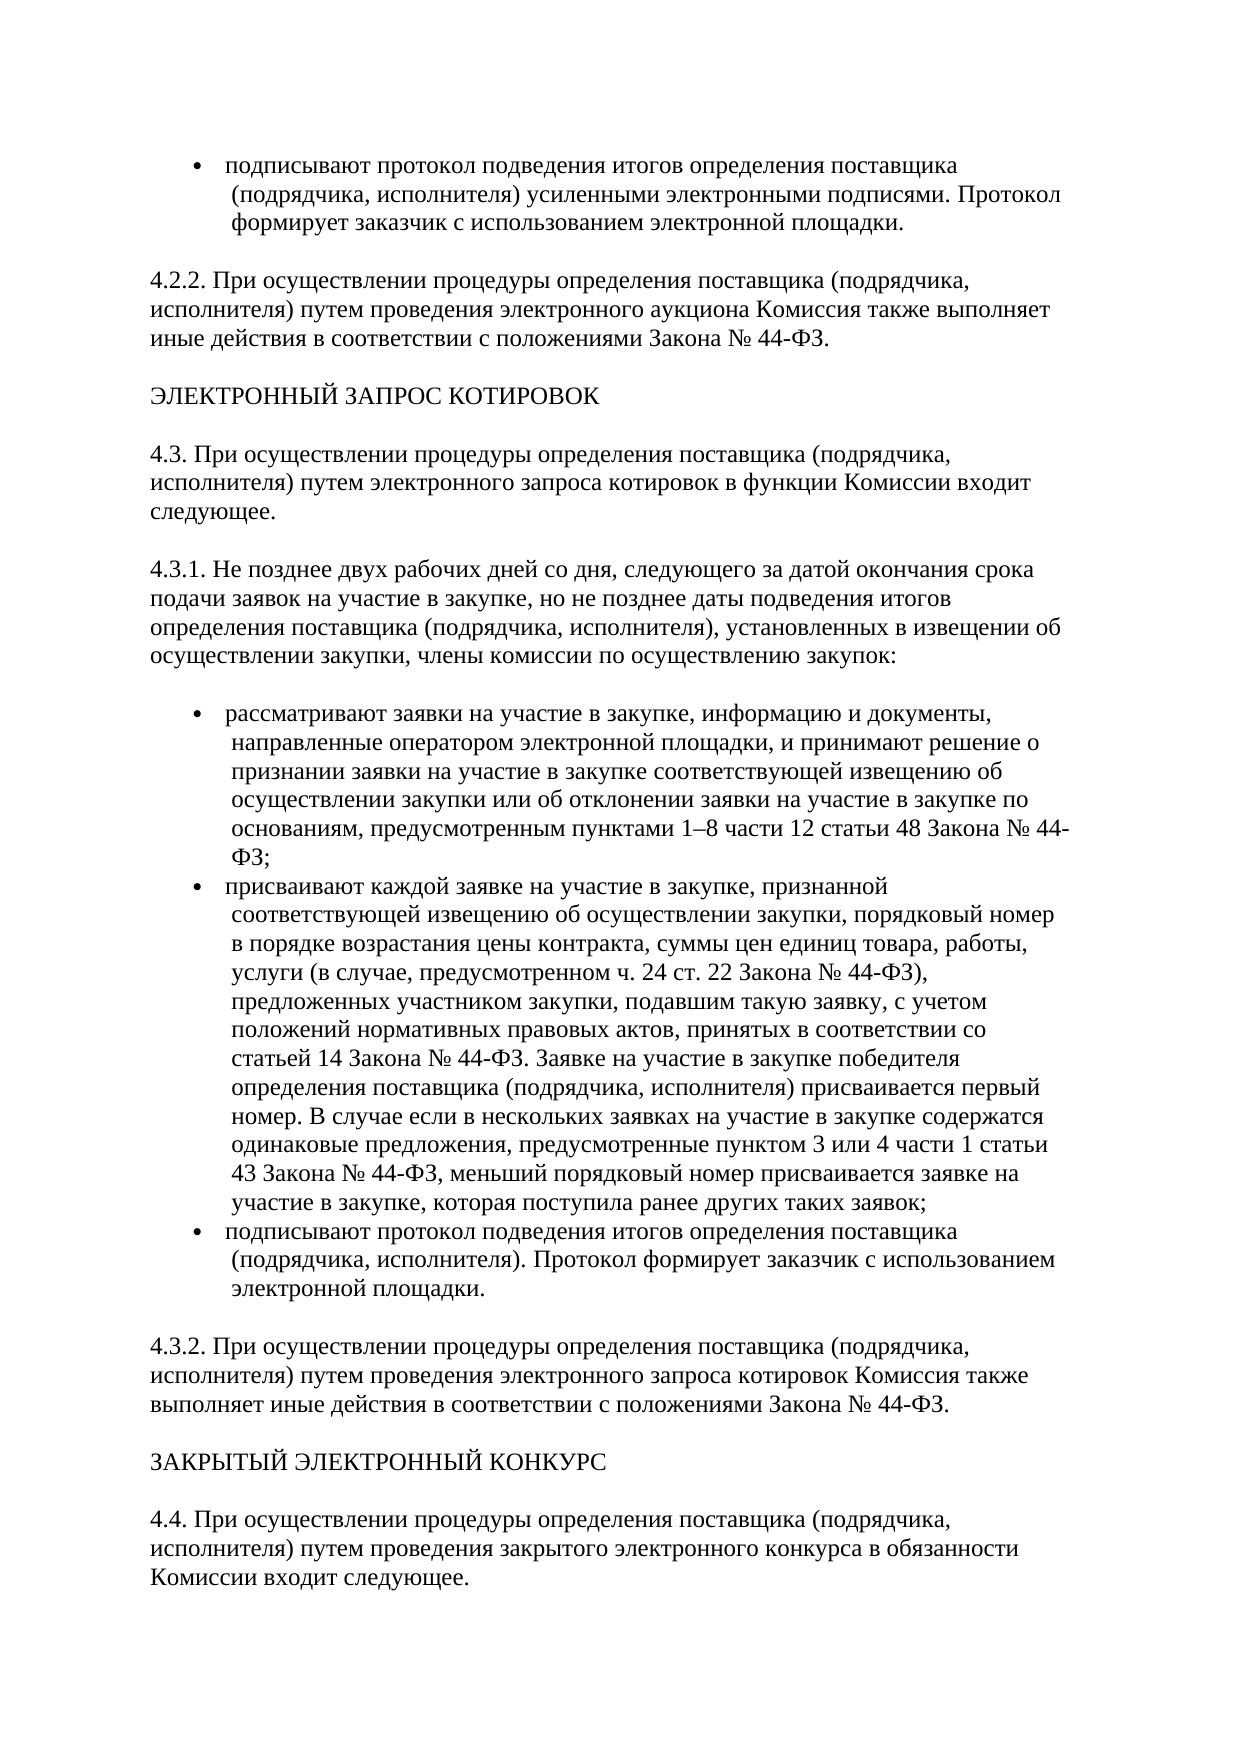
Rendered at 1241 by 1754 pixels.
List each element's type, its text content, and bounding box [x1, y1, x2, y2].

text 4.3. При осуществлении процедуры определения поставщика (подрядчика, исполнителя) путем электронного запроса котировок в функции Комиссии входит следующее. [150, 554, 1090, 640]
list подписывают протокол подведения итогов определения поставщика (подрядчика, исполнителя). Протокол формирует заказчик с использованием электронной площадки. [194, 1360, 1071, 1447]
list рассматривают заявки на участие в закупке, информацию и документы, направленные оператором электронной площадки, и принимают решение о признании заявки на участие в закупке соответствующей извещению об осуществлении закупки или об отклонении заявки на участие в закупке по основаниям, предусмотренным пунктами 1–8 части 12 статьи 48 Закона № 44-ФЗ; [194, 814, 1071, 986]
text 4.2.2. При осуществлении процедуры определения поставщика (подрядчика, исполнителя) путем проведения электронного аукциона Комиссия также выполняет иные действия в соответствии с положениями Закона № 44-ФЗ. [150, 381, 1090, 467]
text ЭЛЕКТРОННЫЙ ЗАПРОС КОТИРОВОК [150, 496, 1090, 525]
text 4.3.1. Не позднее двух рабочих дней со дня, следующего за датой окончания срока подачи заявок на участие в закупке, но не позднее даты подведения итогов определения поставщика (подрядчика, исполнителя), установленных в извещении об осуществлении закупки, члены комиссии по осуществлению закупок: [150, 669, 1090, 784]
list присваивают каждой заявке на участие в закупке, признанной соответствующей извещению об осуществлении закупки, порядковый номер в порядке возрастания цены контракта, суммы цен единиц товара, работы, услуги (в случае, предусмотренном ч. 24 ст. 22 Закона № 44-ФЗ), предложенных участником закупки, подавшим такую заявку, с учетом положений нормативных правовых актов, принятых в соответствии со статьей 14 Закона № 44-ФЗ. Заявке на участие в закупке победителя определения поставщика (подрядчика, исполнителя) присваивается первый номер. В случае если в нескольких заявках на участие в закупке содержатся одинаковые предложения, предусмотренные пунктом 3 или 4 части 1 статьи 43 Закона № 44-ФЗ, меньший порядковый номер присваивается заявке на участие в закупке, которая поступила ранее других таких заявок; [194, 986, 1071, 1331]
list подписывают протокол подведения итогов определения поставщика (подрядчика, исполнителя) усиленными электронными подписями. Протокол формирует заказчик с использованием электронной площадки. [194, 265, 1071, 352]
text 4.3.2. При осуществлении процедуры определения поставщика (подрядчика, исполнителя) путем проведения электронного запроса котировок Комиссия также выполняет иные действия в соответствии с положениями Закона № 44-ФЗ. [150, 1476, 1090, 1562]
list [194, 150, 1071, 236]
